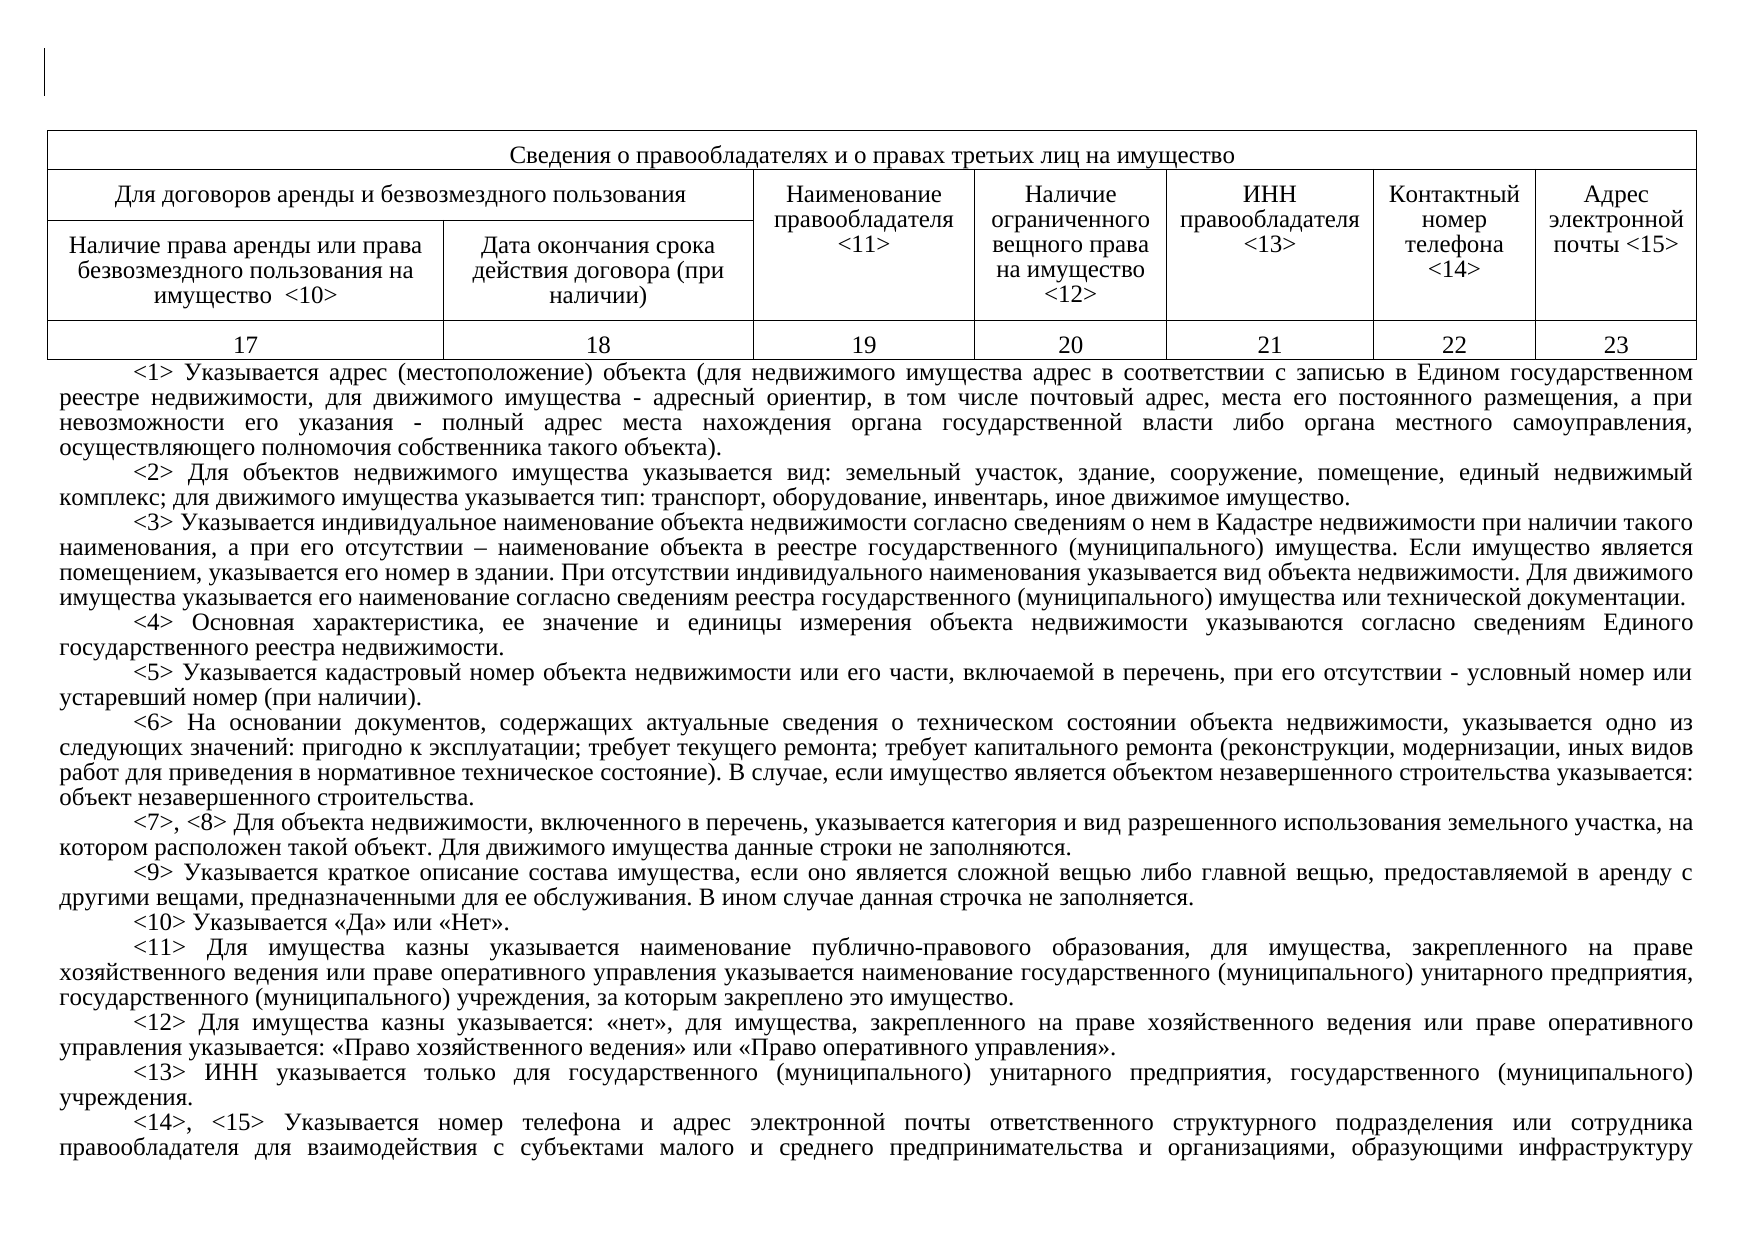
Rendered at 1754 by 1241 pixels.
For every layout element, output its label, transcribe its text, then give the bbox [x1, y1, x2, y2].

table_cell 21 [1167, 321, 1373, 359]
table_cell Наличие права аренды или права безвозмездного пользования на имущество <10> [48, 221, 443, 320]
text <1> Указывается адрес (местоположение) объекта (для недвижимого имущества адрес в соответствии с записью в Едином государственном реестре недвижимости, для движимого имущества - адресный ориентир, в том числе почтовый адрес, места его постоянного размещения, а при невозможности его указания - полный адрес места нахождения органа государственной власти либо органа местного самоуправления, осуществляющего полномочия собственника такого объекта). [59, 360, 1695, 460]
text <5> Указывается кадастровый номер объекта недвижимости или его части, включаемой в перечень, при его отсутствии - условный номер или устаревший номер (при наличии). [59, 660, 1695, 710]
table_cell 20 [975, 321, 1166, 359]
table_cell 23 [1536, 321, 1696, 359]
table_cell Наименование правообладателя <11> [754, 170, 974, 320]
table_cell ИНН правообладателя <13> [1167, 170, 1373, 320]
text <13> ИНН указывается только для государственного (муниципального) унитарного предприятия, государственного (муниципального) учреждения. [59, 1060, 1695, 1110]
table_cell 19 [754, 321, 974, 359]
text <6> На основании документов, содержащих актуальные сведения о техническом состоянии объекта недвижимости, указывается одно из следующих значений: пригодно к эксплуатации; требует текущего ремонта; требует капитального ремонта (реконструкции, модернизации, иных видов работ для приведения в нормативное техническое состояние). В случае, если имущество является объектом незавершенного строительства указывается: объект незавершенного строительства. [59, 710, 1695, 810]
table_cell 18 [444, 321, 753, 359]
text <12> Для имущества казны указывается: «нет», для имущества, закрепленного на праве хозяйственного ведения или праве оперативного управления указывается: «Право хозяйственного ведения» или «Право оперативного управления». [59, 1010, 1695, 1060]
text <3> Указывается индивидуальное наименование объекта недвижимости согласно сведениям о нем в Кадастре недвижимости при наличии такого наименования, а при его отсутствии – наименование объекта в реестре государственного (муниципального) имущества. Если имущество является помещением, указывается его номер в здании. При отсутствии индивидуального наименования указывается вид объекта недвижимости. Для движимого имущества указывается его наименование согласно сведениям реестра государственного (муниципального) имущества или технической документации. [59, 510, 1695, 610]
text <7>, <8> Для объекта недвижимости, включенного в перечень, указывается категория и вид разрешенного использования земельного участка, на котором расположен такой объект. Для движимого имущества данные строки не заполняются. [59, 810, 1695, 860]
table_header Сведения о правообладателях и о правах третьих лиц на имущество [48, 131, 1696, 169]
table_cell 22 [1374, 321, 1535, 359]
table_cell Для договоров аренды и безвозмездного пользования [48, 170, 753, 220]
table_cell Контактный номер телефона <14> [1374, 170, 1535, 320]
text <10> Указывается «Да» или «Нет». [59, 910, 1695, 935]
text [59, 1110, 1695, 1160]
table_cell Адрес электронной почты <15> [1536, 170, 1696, 320]
text <9> Указывается краткое описание состава имущества, если оно является сложной вещью либо главной вещью, предоставляемой в аренду с другими вещами, предназначенными для ее обслуживания. В ином случае данная строчка не заполняется. [59, 860, 1695, 910]
text <11> Для имущества казны указывается наименование публично-правового образования, для имущества, закрепленного на праве хозяйственного ведения или праве оперативного управления указывается наименование государственного (муниципального) унитарного предприятия, государственного (муниципального) учреждения, за которым закреплено это имущество. [59, 935, 1695, 1010]
text <4> Основная характеристика, ее значение и единицы измерения объекта недвижимости указываются согласно сведениям Единого государственного реестра недвижимости. [59, 610, 1695, 660]
table_cell Дата окончания срока действия договора (при наличии) [444, 221, 753, 320]
text <2> Для объектов недвижимого имущества указывается вид: земельный участок, здание, сооружение, помещение, единый недвижимый комплекс; для движимого имущества указывается тип: транспорт, оборудование, инвентарь, иное движимое имущество. [59, 460, 1695, 510]
table_cell Наличие ограниченного вещного права на имущество <12> [975, 170, 1166, 320]
table_cell 17 [48, 321, 443, 359]
